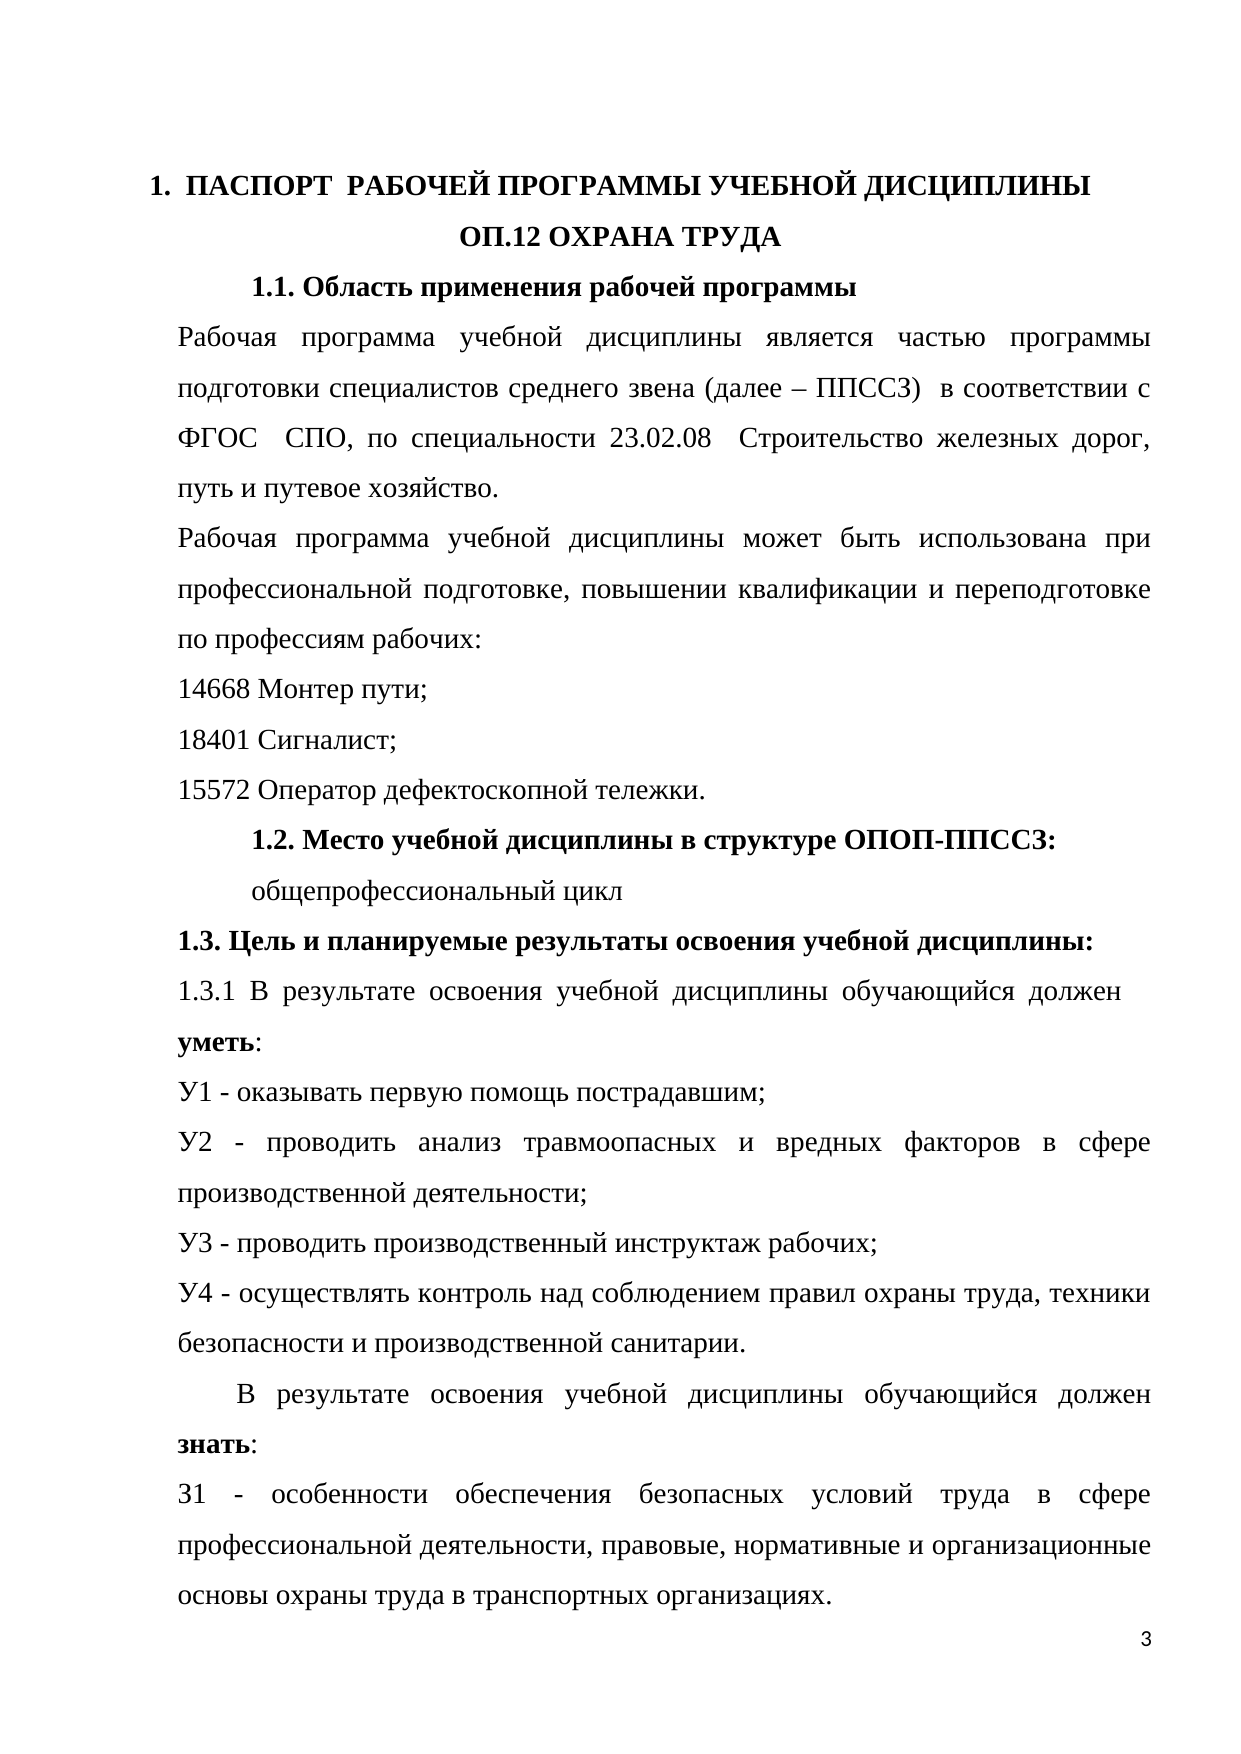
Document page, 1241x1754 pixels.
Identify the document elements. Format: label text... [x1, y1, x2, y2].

text 1.3.1 В результате освоения учебной дисциплины обучающийся должен уметь: [177, 973, 1122, 1057]
text 1. ПАСПОРТ РАБОЧЕЙ ПРОГРАММЫ УЧЕБНОЙ ДИСЦИПЛИНЫ [118, 168, 1122, 202]
text ОП.12 ОХРАНА ТРУДА [118, 219, 1122, 252]
text У2 - проводить анализ травмоопасных и вредных факторов в сфере производственной деятельности; [177, 1124, 1152, 1208]
text У1 - оказывать первую помощь пострадавшим; [177, 1074, 1152, 1108]
subtitle Рабочая программа учебной дисциплины является частью программы подготовки специалистов среднего звена (далее – ППССЗ) в соответствии с ФГОС СПО, по специальности 23.02.08 Строительство железных дорог, путь и путевое хозяйство. [177, 319, 1152, 504]
text общепрофессиональный цикл [177, 873, 1122, 906]
text З1 - особенности обеспечения безопасных условий труда в сфере профессиональной деятельности, правовые, нормативные и организационные основы охраны труда в транспортных организациях. [177, 1477, 1152, 1611]
text 1.2. Место учебной дисциплины в структуре ОПОП-ППССЗ: [177, 822, 1122, 856]
text 18401 Сигналист; [177, 722, 1152, 755]
text У3 - проводить производственный инструктаж рабочих; [177, 1225, 1152, 1258]
text У4 - осуществлять контроль над соблюдением правил охраны труда, техники безопасности и производственной санитарии. [177, 1275, 1152, 1359]
text 15572 Оператор дефектоскопной тележки. [177, 772, 1152, 806]
text 1.1. Область применения рабочей программы [177, 269, 1122, 303]
text 1.3. Цель и планируемые результаты освоения учебной дисциплины: [177, 923, 1122, 957]
text В результате освоения учебной дисциплины обучающийся должен знать: [177, 1376, 1152, 1460]
subtitle Рабочая программа учебной дисциплины может быть использована при профессиональной подготовке, повышении квалификации и переподготовке по профессиям рабочих: [177, 521, 1152, 655]
subtitle 14668 Монтер пути; [177, 672, 1152, 705]
